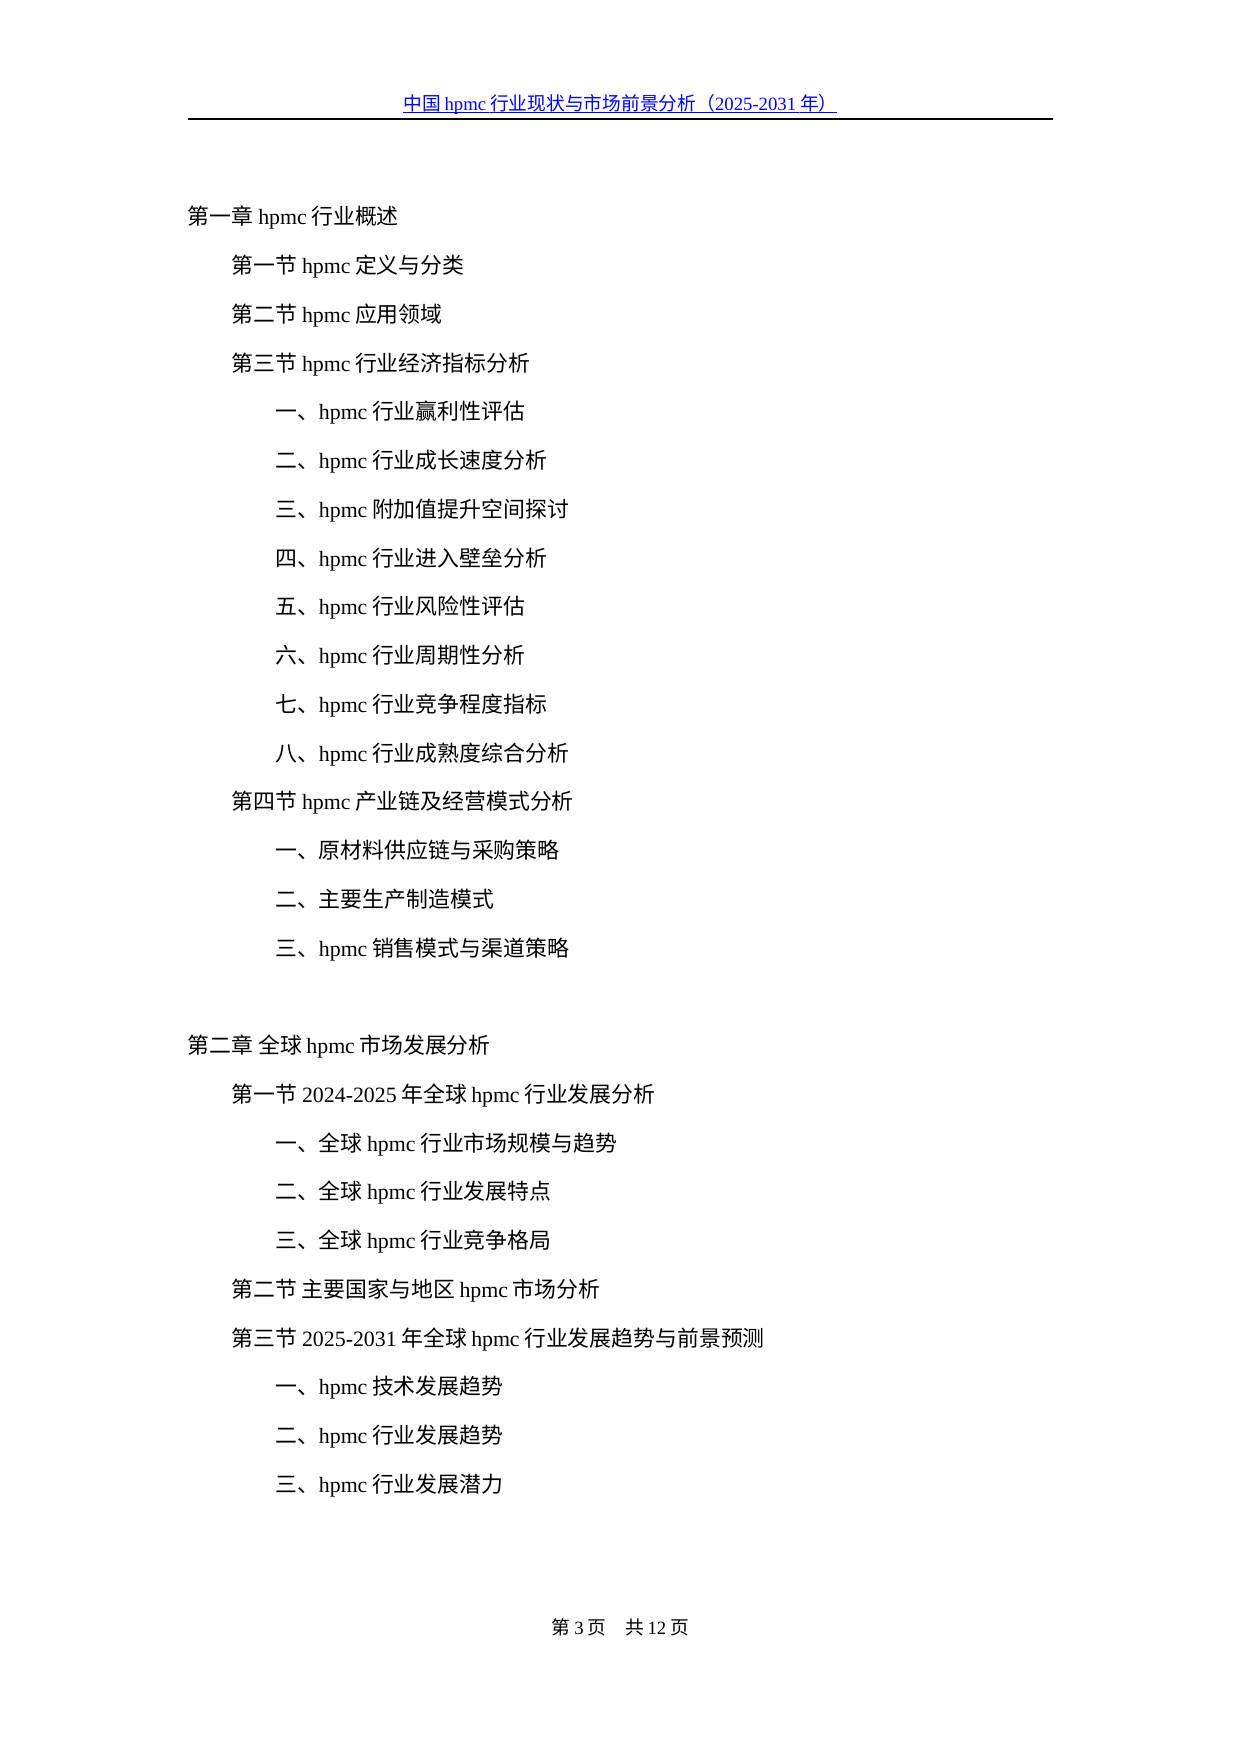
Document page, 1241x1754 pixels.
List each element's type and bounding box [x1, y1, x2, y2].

text [187, 150, 1053, 1499]
